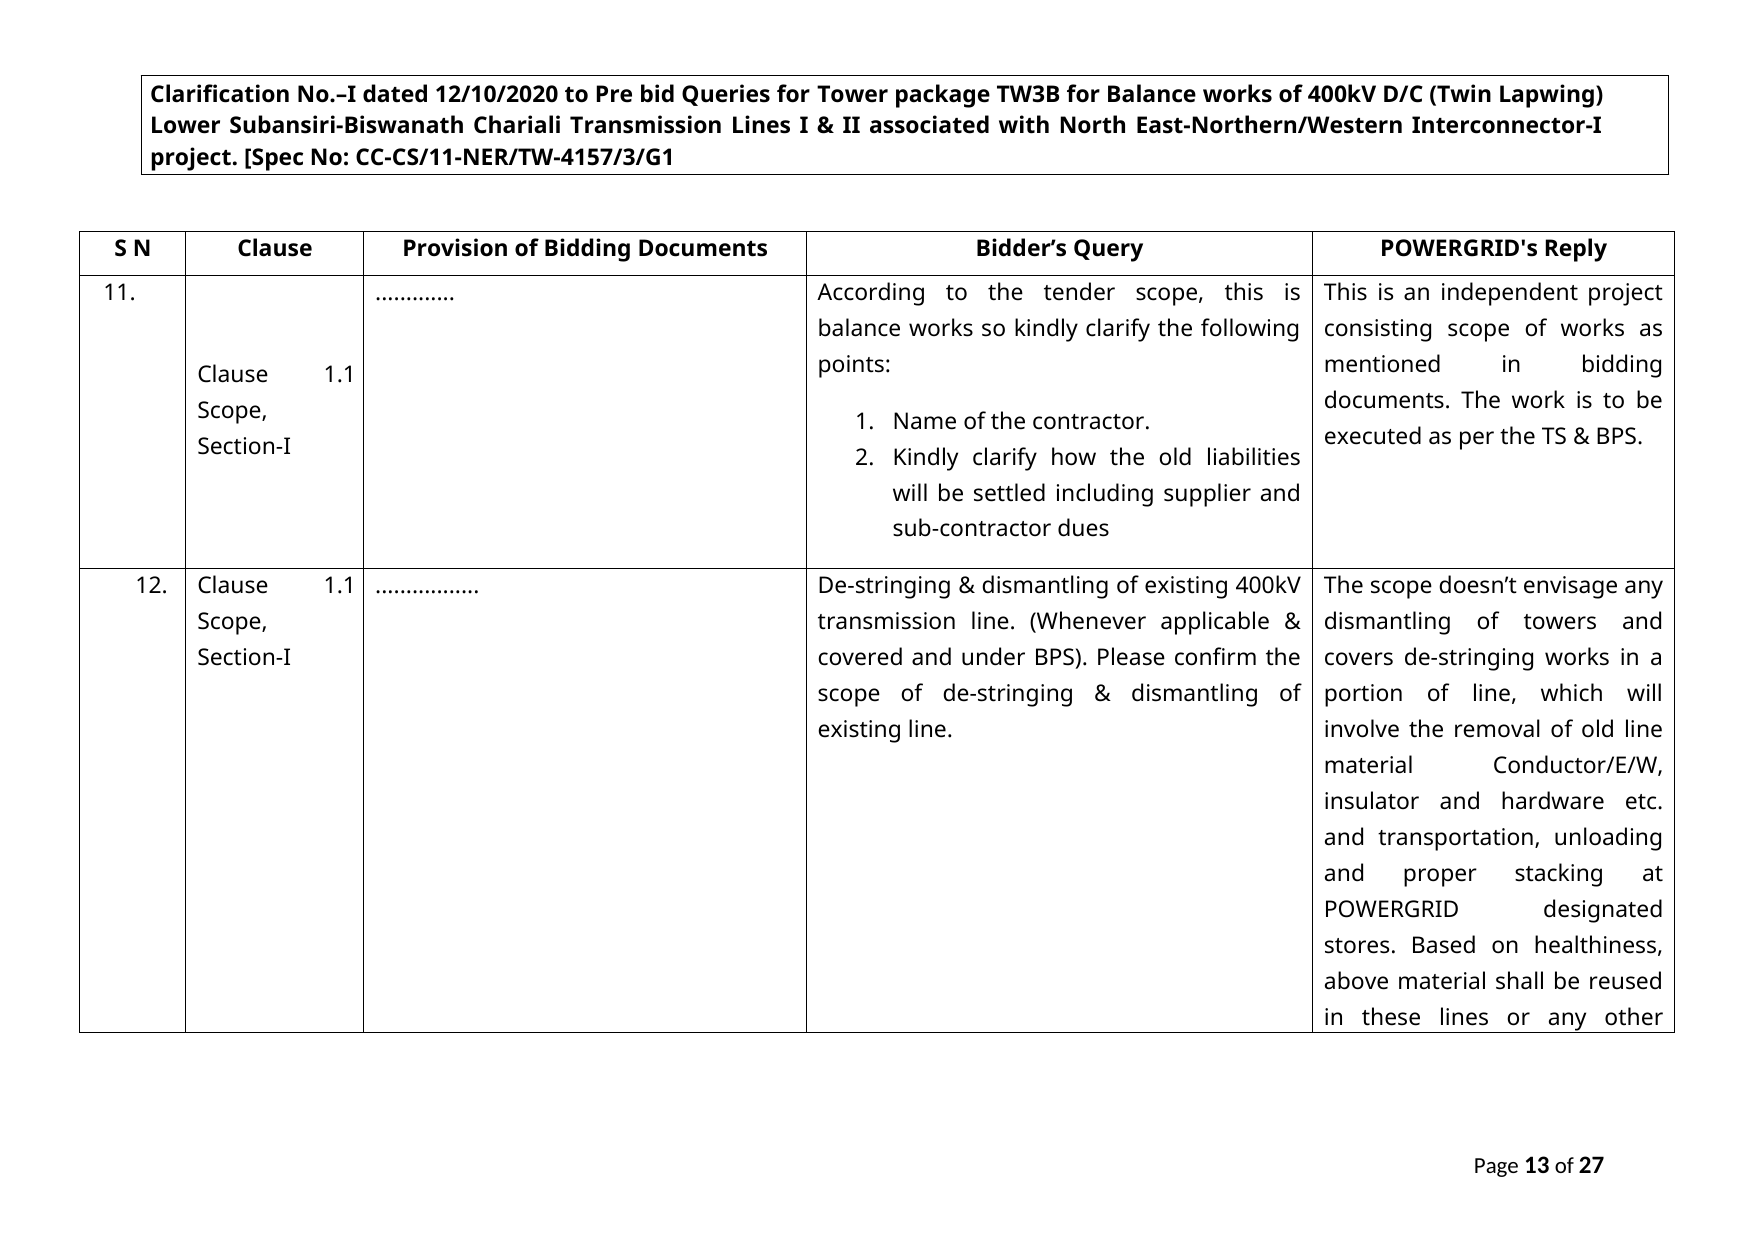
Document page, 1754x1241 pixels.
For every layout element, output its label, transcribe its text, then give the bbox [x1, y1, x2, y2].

table_cell According to the tender scope, this is balance works so kindly clarify the following points: Name of the contractor. Kindly clarify how the old liabilities will be settled including supplier and sub-contractor dues [807, 276, 1312, 568]
table_header Provision of Bidding Documents [364, 232, 806, 275]
table_cell Clause 1.1 Scope, Section-I [186, 276, 363, 568]
table_cell 12. [80, 569, 185, 1032]
table_header Clause [186, 232, 363, 275]
table_cell Clause 1.1 Scope, Section-I [186, 569, 363, 1032]
table_cell ................. [364, 569, 806, 1032]
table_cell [807, 569, 1312, 1032]
table_cell ............. [364, 276, 806, 568]
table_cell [1313, 569, 1674, 1032]
table_header Bidder’s Query [807, 232, 1312, 275]
table_cell This is an independent project consisting scope of works as mentioned in bidding documents. The work is to be executed as per the TS & BPS. [1313, 276, 1674, 568]
table_header POWERGRID's Reply [1313, 232, 1674, 275]
table_header S N [80, 232, 185, 275]
table_cell 11. [80, 276, 185, 568]
